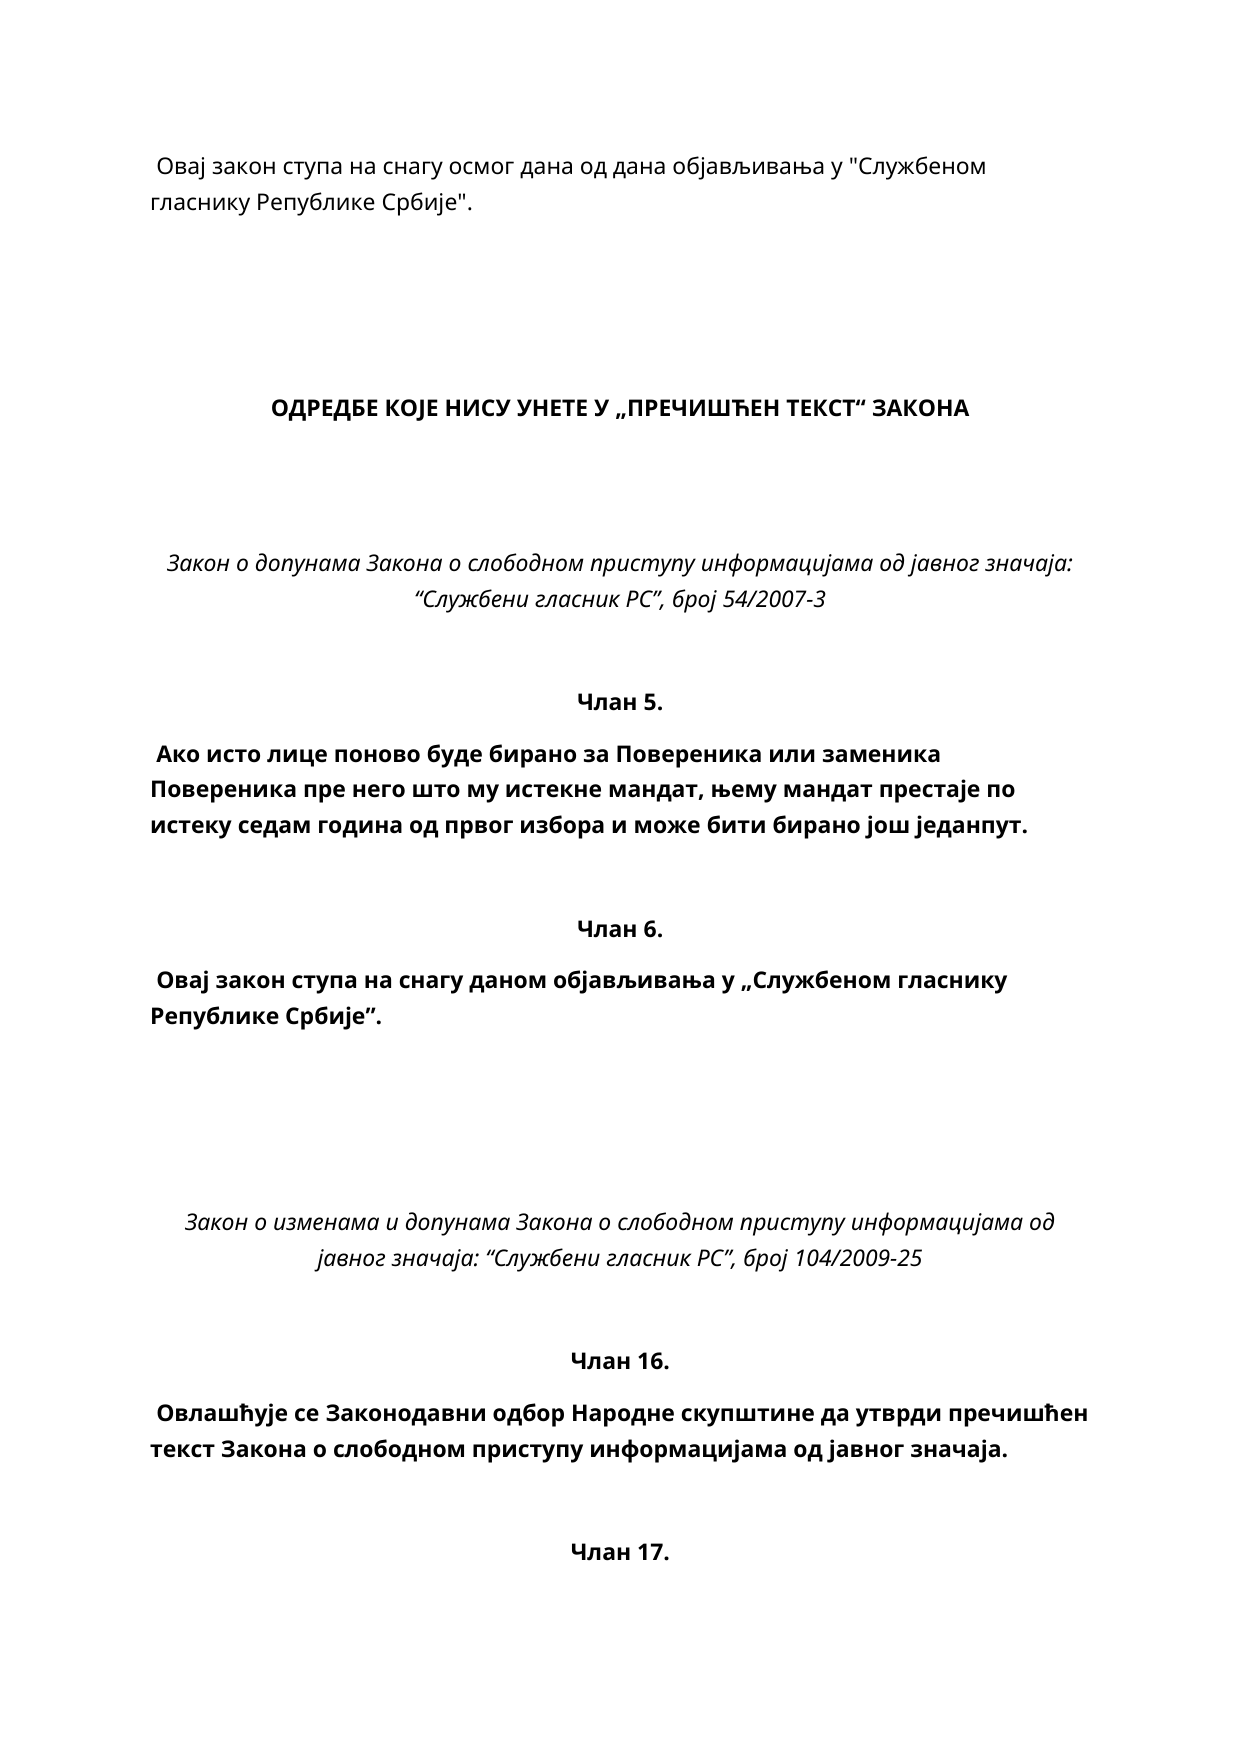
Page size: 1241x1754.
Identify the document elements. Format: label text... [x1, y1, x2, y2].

text Члан 17. [150, 1536, 1090, 1567]
text Овај закон ступа на снагу осмог дана од дана објављивања у "Службеном гласнику Републике Србије". [150, 150, 1090, 217]
text Овлашћује се Законодавни одбор Народне скупштине да утврди пречишћен текст Закона о слободном приступу информацијама од јавног значаја. [150, 1397, 1090, 1464]
text Члан 6. [150, 912, 1090, 944]
text ОДРЕДБЕ КОЈЕ НИСУ УНЕТЕ У „ПРЕЧИШЋЕН ТЕКСТ“ ЗАКОНА [150, 392, 1090, 423]
text Закон о изменама и допунама Закона о слободном приступу информацијама од јавног значаја: “Службени гласник РС”, број 104/2009-25 [150, 1206, 1090, 1273]
text Закон о допунама Закона о слободном приступу информацијама од јавног значаја: “Службени гласник РС”, број 54/2007-3 [150, 547, 1090, 614]
text Члан 16. [150, 1345, 1090, 1377]
text Ако исто лице поново буде бирано за Повереника или заменика Повереника пре него што му истекне мандат, њему мандат престаје по истеку седам година од првог избора и може бити бирано још једанпут. [150, 737, 1090, 841]
text Члан 5. [150, 686, 1090, 717]
text Овај закон ступа на снагу даном објављивања у „Службеном гласнику Републике Србије”. [150, 964, 1090, 1031]
